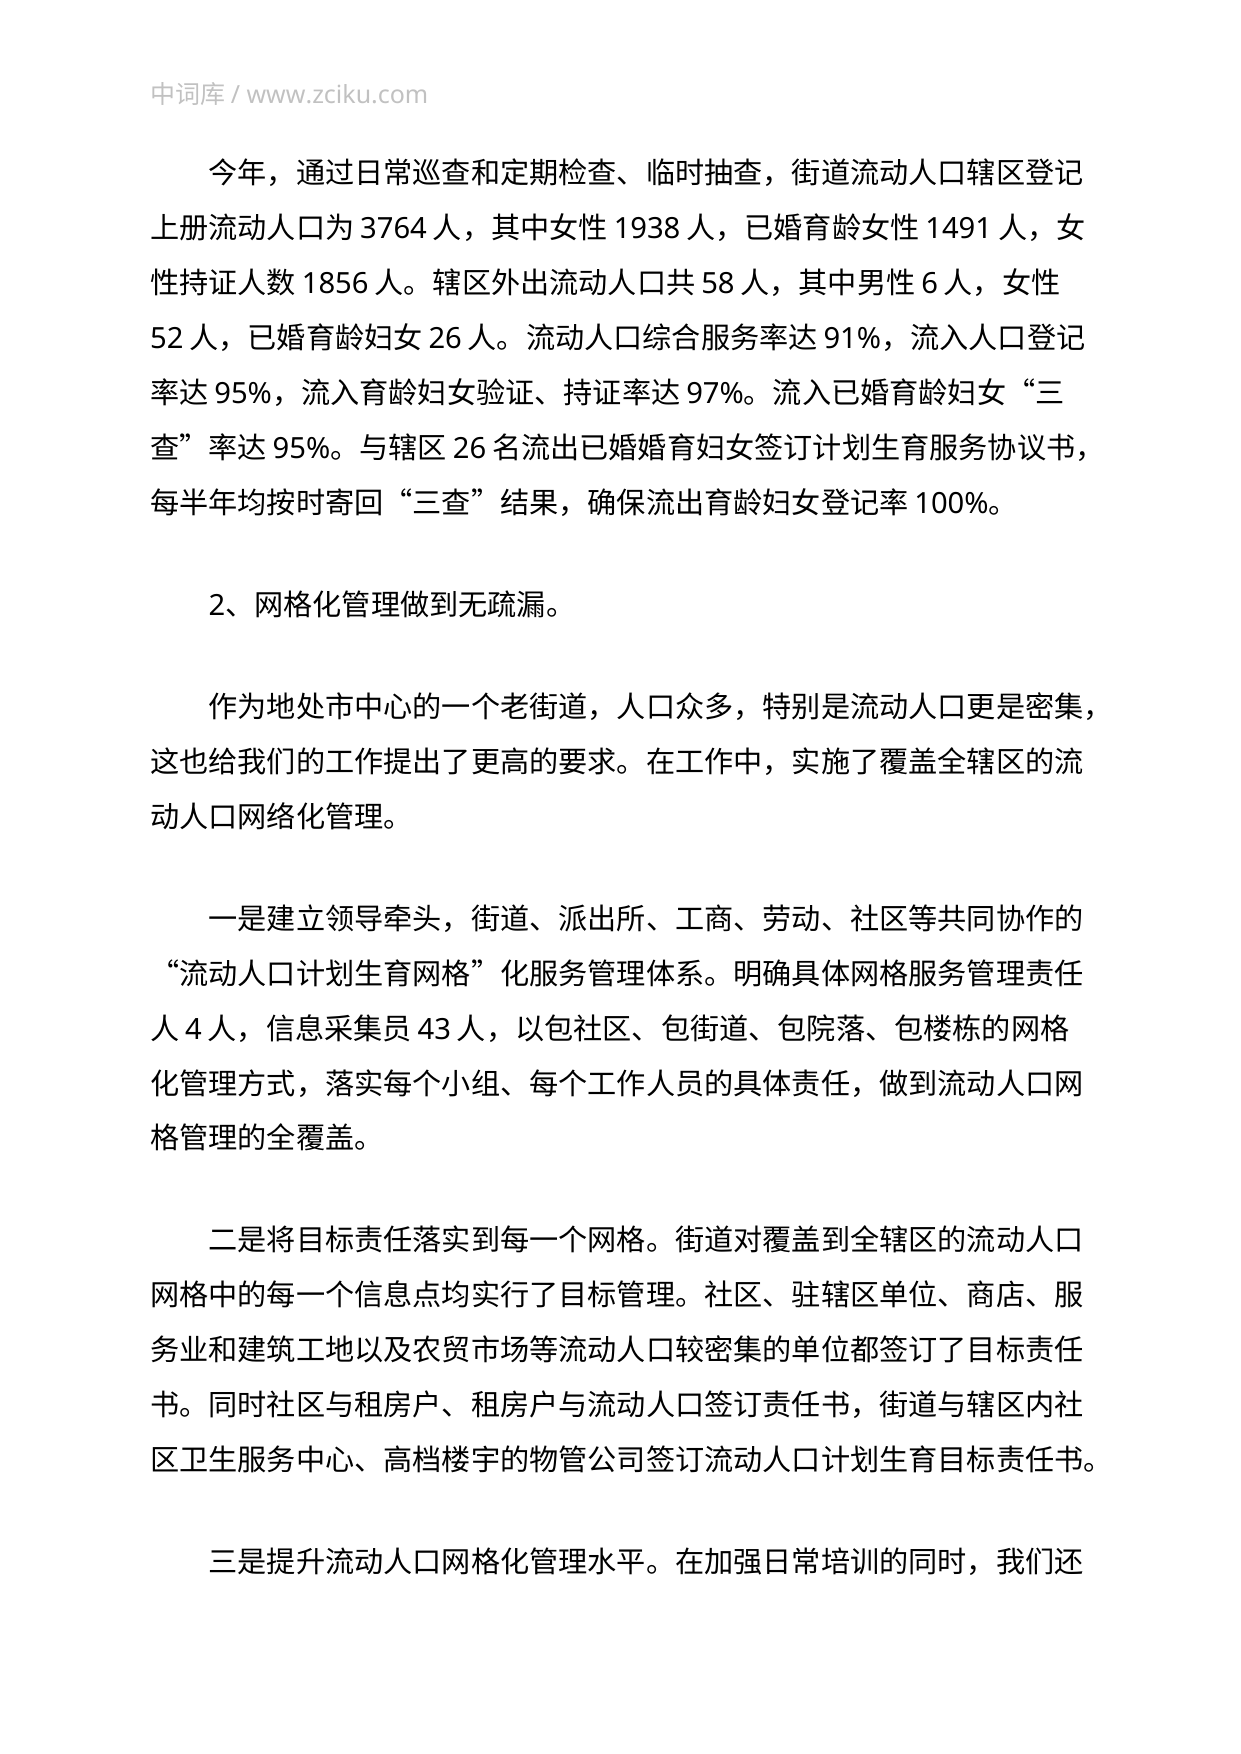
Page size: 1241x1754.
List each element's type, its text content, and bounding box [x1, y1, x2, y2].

text 二是将目标责任落实到每一个网格。街道对覆盖到全辖区的流动人口网格中的每一个信息点均实行了目标管理。社区、驻辖区单位、商店、服务业和建筑工地以及农贸市场等流动人口较密集的单位都签订了目标责任书。同时社区与租房户、租房户与流动人口签订责任书，街道与辖区内社区卫生服务中心、高档楼宇的物管公司签订流动人口计划生育目标责任书。 [150, 1217, 1090, 1479]
text 作为地处市中心的一个老街道，人口众多，特别是流动人口更是密集，这也给我们的工作提出了更高的要求。在工作中，实施了覆盖全辖区的流动人口网络化管理。 [150, 684, 1090, 836]
text 2、网格化管理做到无疏漏。 [150, 582, 1090, 624]
text 一是建立领导牵头，街道、派出所、工商、劳动、社区等共同协作的“流动人口计划生育网格”化服务管理体系。明确具体网格服务管理责任人4人，信息采集员43人，以包社区、包街道、包院落、包楼栋的网格化管理方式，落实每个小组、每个工作人员的具体责任，做到流动人口网格管理的全覆盖。 [150, 895, 1090, 1157]
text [150, 1538, 1090, 1581]
text 今年，通过日常巡查和定期检查、临时抽查，街道流动人口辖区登记上册流动人口为3764人，其中女性1938人，已婚育龄女性1491人，女性持证人数1856人。辖区外出流动人口共58人，其中男性6人，女性52人，已婚育龄妇女26人。流动人口综合服务率达91%，流入人口登记率达95%，流入育龄妇女验证、持证率达97%。流入已婚育龄妇女“三查”率达95%。与辖区26名流出已婚婚育妇女签订计划生育服务协议书，每半年均按时寄回“三查”结果，确保流出育龄妇女登记率100%。 [150, 150, 1090, 522]
